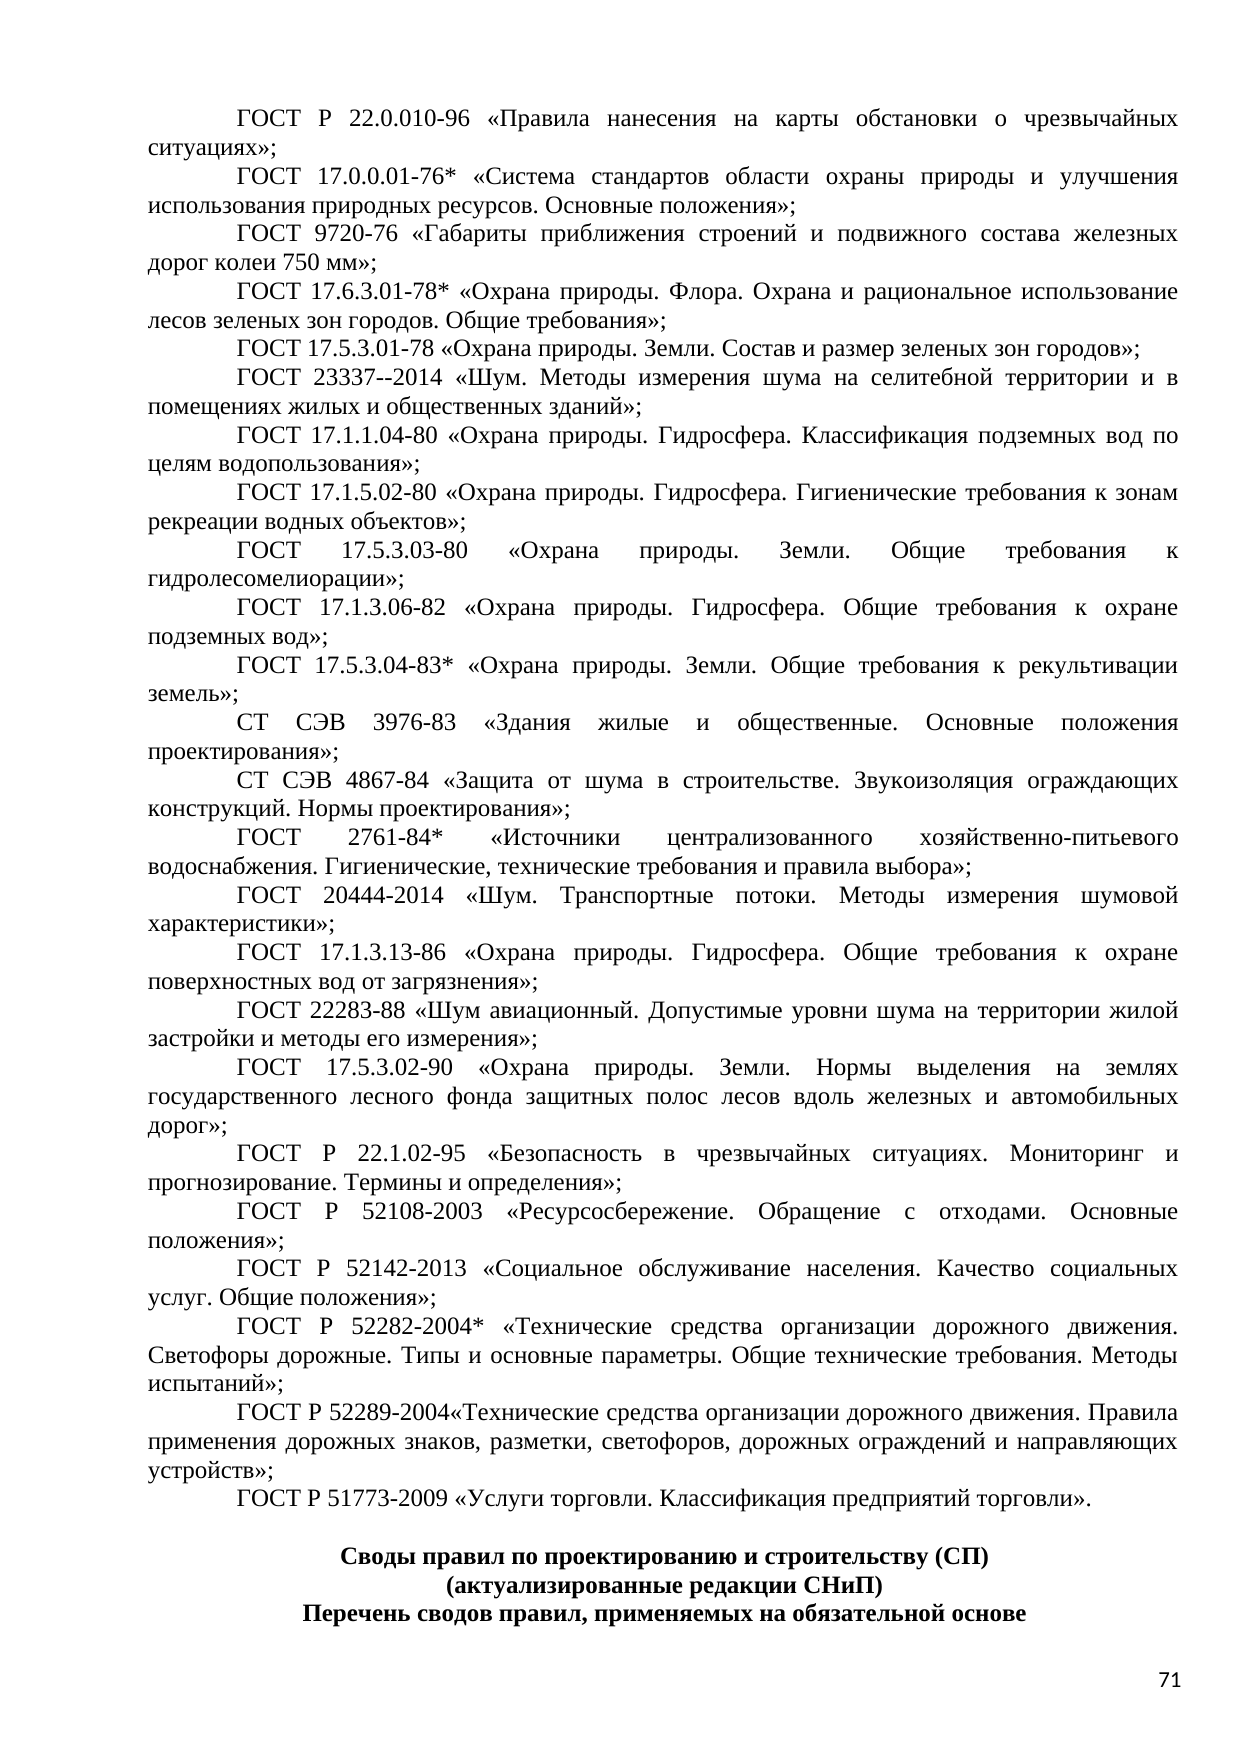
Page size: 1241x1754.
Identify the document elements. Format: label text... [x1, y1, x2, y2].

text ГОСТ 17.0.0.01-76* «Система стандартов области охраны природы и улучшения использования природных ресурсов. Основные положения»; [148, 161, 1179, 218]
text ГОСТ 17.5.3.02-90 «Охрана природы. Земли. Нормы выделения на землях государственного лесного фонда защитных полос лесов вдоль железных и автомобильных дорог»; [148, 1052, 1179, 1138]
text ГОСТ Р 22.0.010-96 «Правила нанесения на карты обстановки о чрезвычайных ситуациях»; [148, 103, 1179, 161]
text ГОСТ Р 52142-2013 «Социальное обслуживание населения. Качество социальных услуг. Общие положения»; [148, 1253, 1179, 1311]
text ГОСТ Р 52108-2003 «Ресурсосбережение. Обращение с отходами. Основные положения»; [148, 1196, 1179, 1253]
text Перечень сводов правил, применяемых на обязательной основе [148, 1598, 1181, 1627]
text ГОСТ 17.1.3.13-86 «Охрана природы. Гидросфера. Общие требования к охране поверхностных вод от загрязнения»; [148, 937, 1179, 995]
text ГОСТ 20444-2014 «Шум. Транспортные потоки. Методы измерения шумовой характеристики»; [148, 880, 1179, 937]
text ГОСТ 22283-88 «Шум авиационный. Допустимые уровни шума на территории жилой застройки и методы его измерения»; [148, 995, 1179, 1052]
text ГОСТ Р 52282-2004* «Технические средства организации дорожного движения. Светофоры дорожные. Типы и основные параметры. Общие технические требования. Методы испытаний»; [148, 1311, 1179, 1397]
text ГОСТ Р 51773-2009 «Услуги торговли. Классификация предприятий торговли». [148, 1483, 1179, 1512]
text ГОСТ 17.5.3.01-78 «Охрана природы. Земли. Состав и размер зеленых зон городов»; [148, 333, 1179, 362]
text ГОСТ 17.5.3.04-83* «Охрана природы. Земли. Общие требования к рекультивации земель»; [148, 650, 1179, 707]
text ГОСТ Р 22.1.02-95 «Безопасность в чрезвычайных ситуациях. Мониторинг и прогнозирование. Термины и определения»; [148, 1138, 1179, 1196]
text ГОСТ 9720-76 «Габариты приближения строений и подвижного состава железных дорог колеи 750 мм»; [148, 218, 1179, 276]
text ГОСТ 17.1.3.06-82 «Охрана природы. Гидросфера. Общие требования к охране подземных вод»; [148, 592, 1179, 650]
text ГОСТ 17.6.3.01-78* «Охрана природы. Флора. Охрана и рациональное использование лесов зеленых зон городов. Общие требования»; [148, 276, 1179, 333]
text ГОСТ Р 52289-2004«Технические средства организации дорожного движения. Правила применения дорожных знаков, разметки, светофоров, дорожных ограждений и направляющих устройств»; [148, 1397, 1179, 1483]
text ГОСТ 17.5.3.03-80 «Охрана природы. Земли. Общие требования к гидролесомелиорации»; [148, 535, 1179, 592]
text СТ СЭВ 3976-83 «Здания жилые и общественные. Основные положения проектирования»; [148, 707, 1179, 765]
text Своды правил по проектированию и строительству (СП) [148, 1541, 1181, 1570]
text ГОСТ 2761-84* «Источники централизованного хозяйственно-питьевого водоснабжения. Гигиенические, технические требования и правила выбора»; [148, 822, 1179, 880]
text ГОСТ 23337--2014 «Шум. Методы измерения шума на селитебной территории и в помещениях жилых и общественных зданий»; [148, 362, 1179, 420]
text (актуализированные редакции СНиП) [148, 1570, 1181, 1598]
text ГОСТ 17.1.5.02-80 «Охрана природы. Гидросфера. Гигиенические требования к зонам рекреации водных объектов»; [148, 477, 1179, 535]
text ГОСТ 17.1.1.04-80 «Охрана природы. Гидросфера. Классификация подземных вод по целям водопользования»; [148, 420, 1179, 477]
text СТ СЭВ 4867-84 «Защита от шума в строительстве. Звукоизоляция ограждающих конструкций. Нормы проектирования»; [148, 765, 1179, 822]
